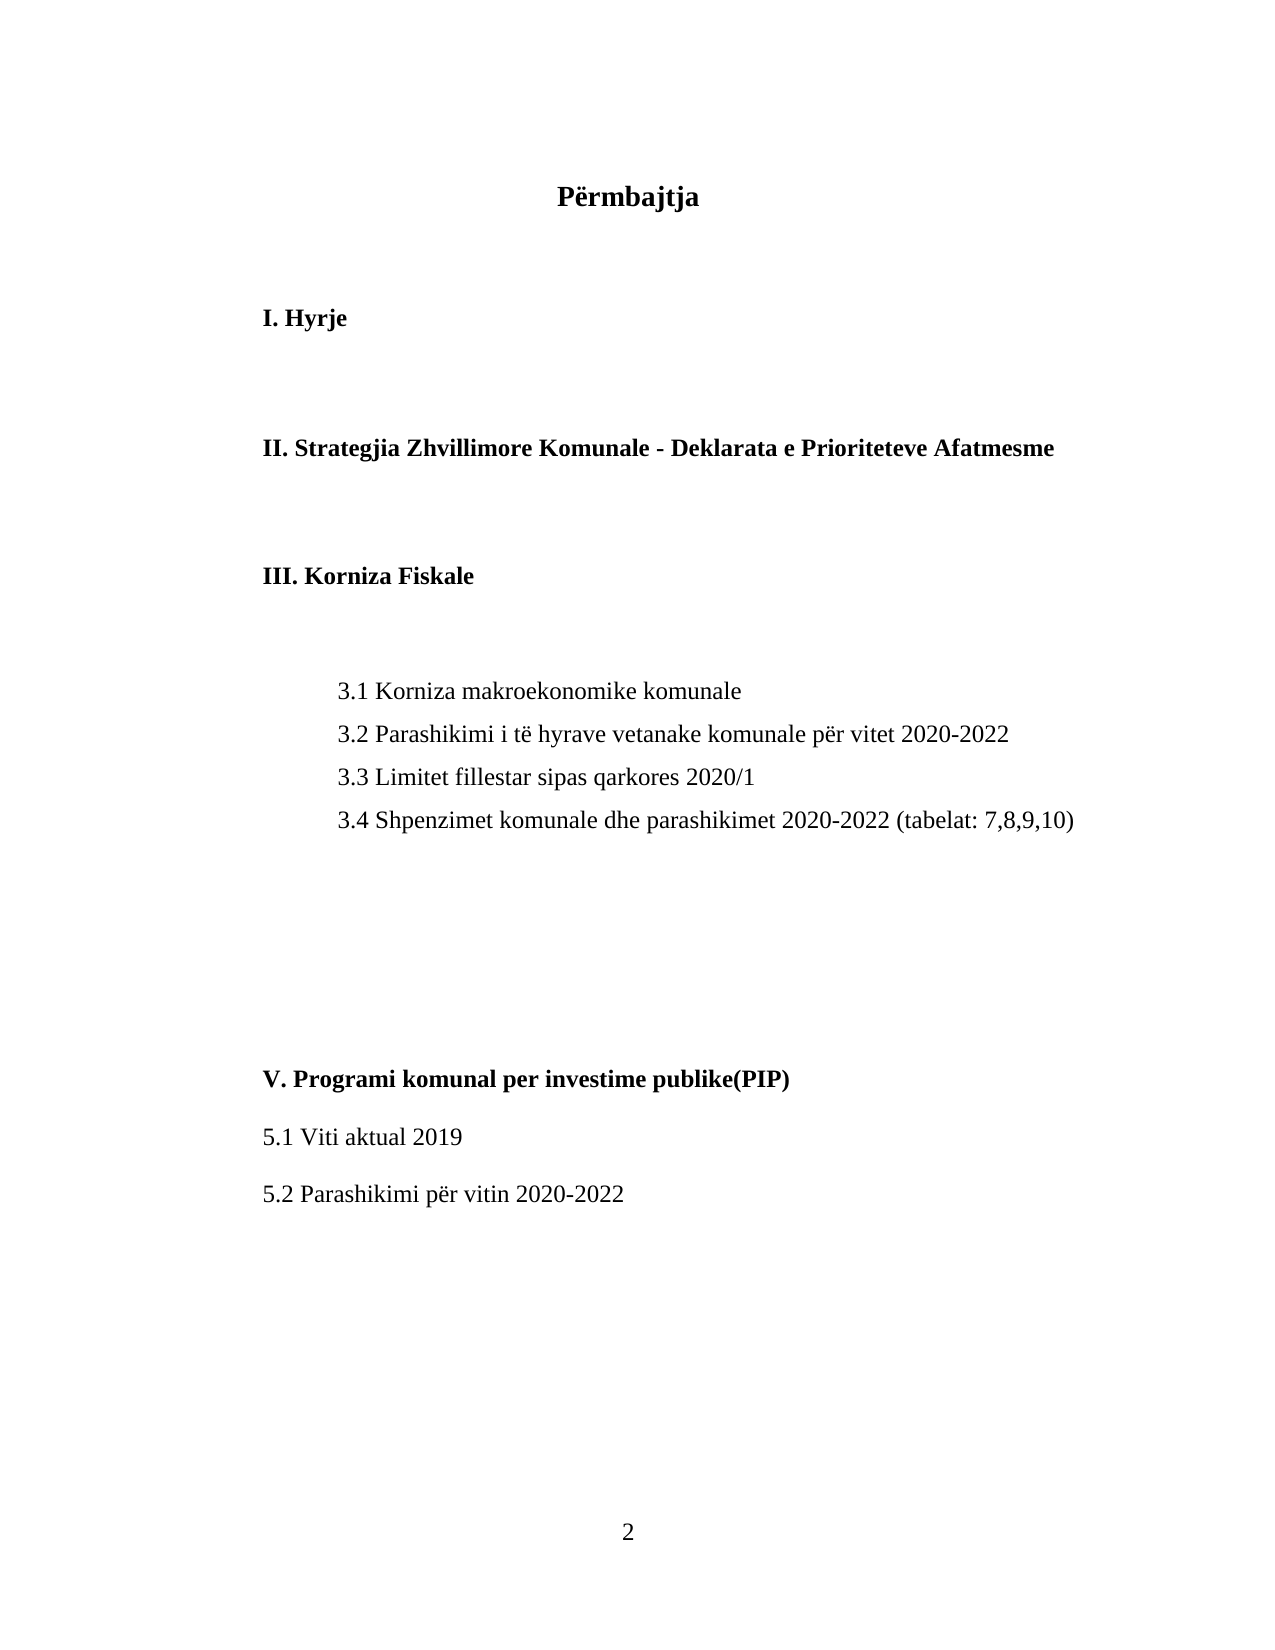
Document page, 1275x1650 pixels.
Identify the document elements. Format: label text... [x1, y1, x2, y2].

text 3.2 Parashikimi i të hyrave vetanake komunale për vitet 2020-2022 [337, 719, 1144, 748]
text V. Programi komunal per investime publike(PIP) [262, 1064, 1144, 1093]
text 3.3 Limitet fillestar sipas qarkores 2020/1 [337, 762, 1144, 791]
text 3.4 Shpenzimet komunale dhe parashikimet 2020-2022 (tabelat: 7,8,9,10) [337, 806, 1144, 834]
text I. Hyrje [262, 303, 1144, 332]
text 3.1 Korniza makroekonomike komunale [337, 676, 1144, 705]
text III. Korniza Fiskale [262, 561, 1144, 590]
text 5.1 Viti aktual 2019 [262, 1122, 1144, 1151]
text 5.2 Parashikimi për vitin 2020-2022 [262, 1179, 1144, 1208]
text Përmbajtja [112, 179, 1144, 212]
text II. Strategjia Zhvillimore Komunale - Deklarata e Prioriteteve Afatmesme [262, 433, 1144, 461]
